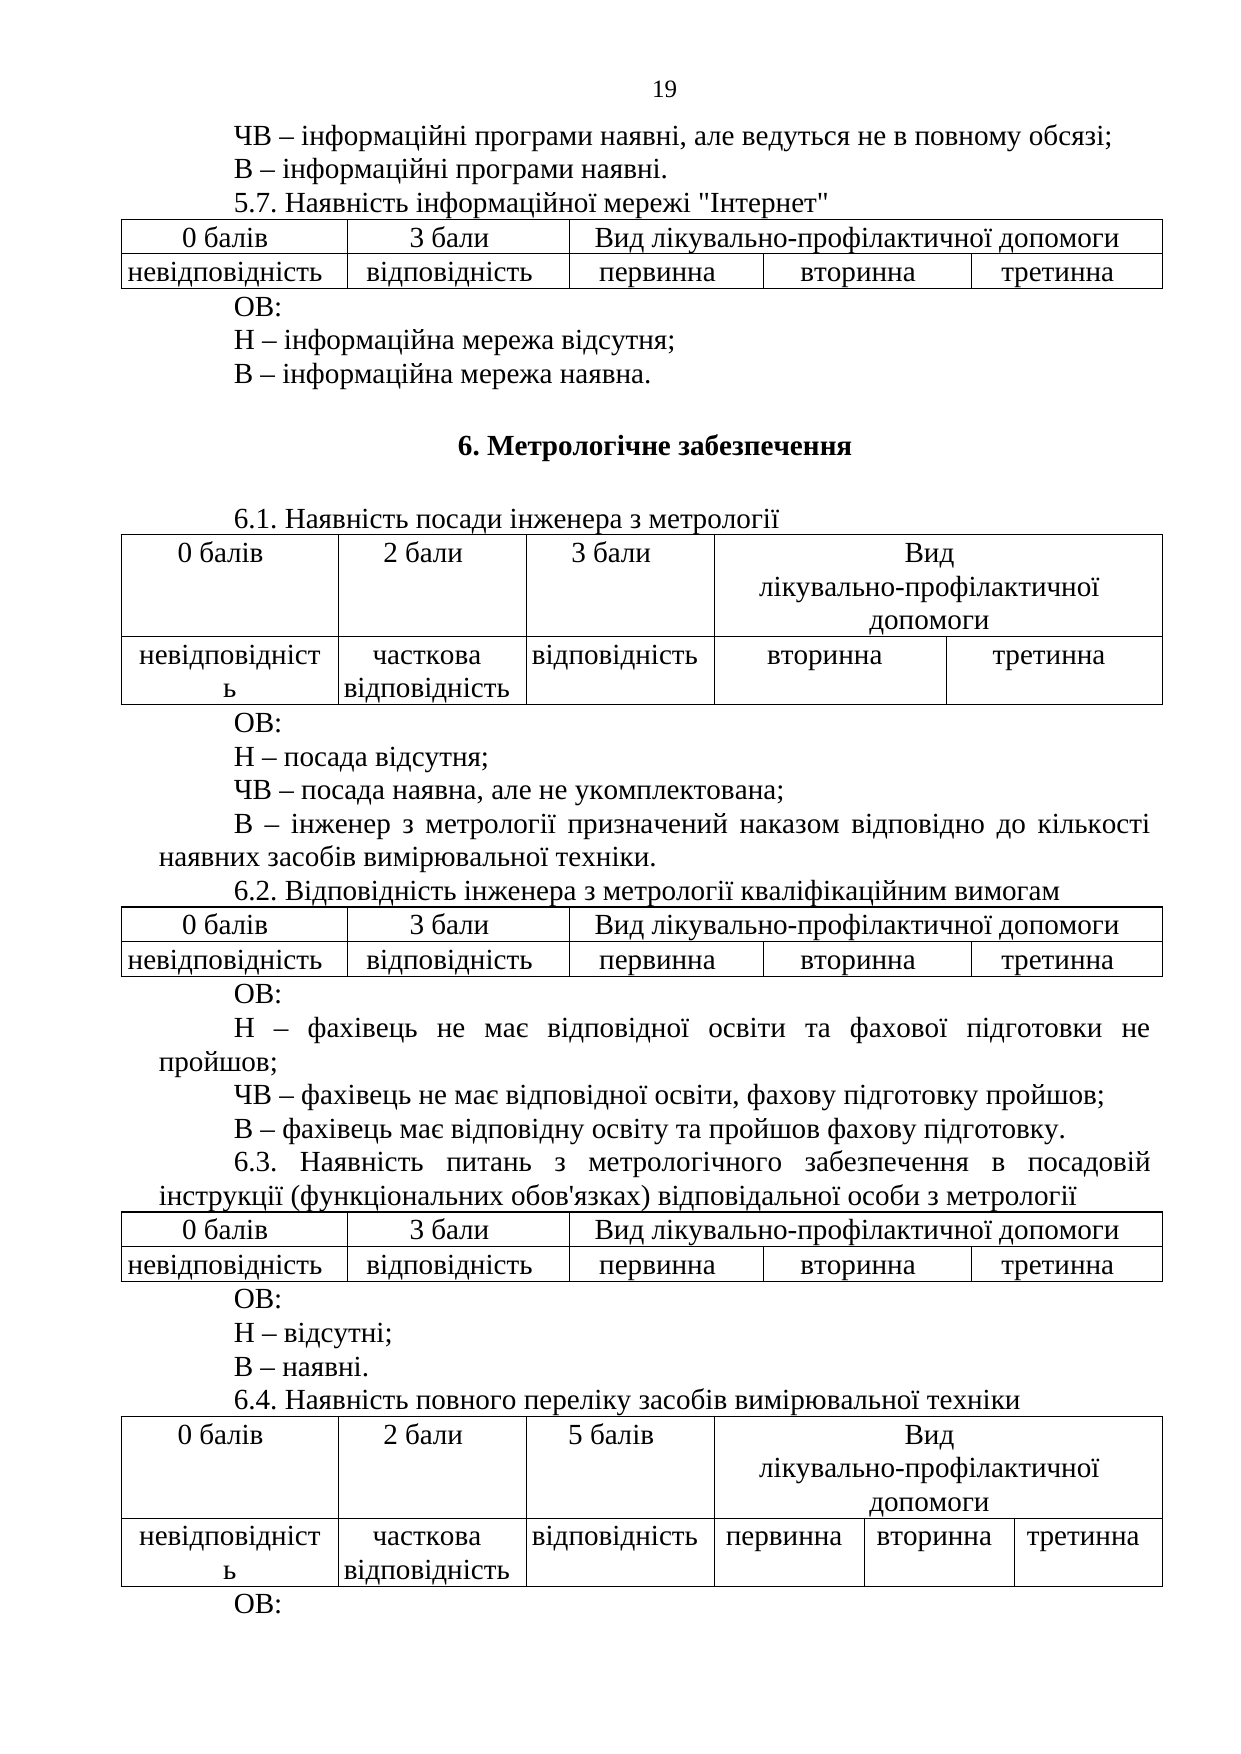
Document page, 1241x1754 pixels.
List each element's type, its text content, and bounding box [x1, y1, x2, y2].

text ЧВ – інформаційні програми наявні, але ведуться не в повному обсязі; [158, 118, 1152, 152]
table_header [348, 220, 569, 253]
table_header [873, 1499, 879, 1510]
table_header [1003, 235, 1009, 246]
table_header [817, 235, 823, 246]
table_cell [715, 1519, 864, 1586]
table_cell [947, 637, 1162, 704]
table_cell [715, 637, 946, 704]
text В – інженер з метрології призначений наказом відповідно до кількості наявних засобів вимірювальної техніки. [158, 806, 1152, 873]
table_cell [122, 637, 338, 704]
text 5.7. Наявність інформаційної мережі "Інтернет" [158, 185, 1152, 219]
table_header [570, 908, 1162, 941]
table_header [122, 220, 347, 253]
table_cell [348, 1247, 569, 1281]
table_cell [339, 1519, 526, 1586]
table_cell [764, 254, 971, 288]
text Н – відсутні; [158, 1315, 1152, 1349]
text ОВ: [158, 289, 1152, 322]
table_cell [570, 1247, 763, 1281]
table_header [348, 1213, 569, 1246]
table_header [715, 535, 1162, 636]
text ОВ: [158, 705, 1152, 739]
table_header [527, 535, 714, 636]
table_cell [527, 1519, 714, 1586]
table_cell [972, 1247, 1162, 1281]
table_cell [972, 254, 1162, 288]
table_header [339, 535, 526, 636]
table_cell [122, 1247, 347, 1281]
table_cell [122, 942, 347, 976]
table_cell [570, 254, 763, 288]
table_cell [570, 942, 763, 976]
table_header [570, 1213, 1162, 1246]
text Н – інформаційна мережа відсутня; [158, 322, 1152, 356]
text ОВ: [158, 1282, 1152, 1315]
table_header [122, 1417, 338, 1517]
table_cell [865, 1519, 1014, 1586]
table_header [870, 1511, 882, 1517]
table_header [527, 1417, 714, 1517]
text В – інформаційна мережа наявна. [158, 356, 1152, 389]
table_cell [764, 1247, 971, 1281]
text 6.3. Наявність питань з метрологічного забезпечення в посадовій інструкції (функціональних обов'язках) відповідальної особи з метрології [158, 1144, 1152, 1211]
text В – фахівець має відповідну освіту та пройшов фахову підготовку. [158, 1111, 1152, 1144]
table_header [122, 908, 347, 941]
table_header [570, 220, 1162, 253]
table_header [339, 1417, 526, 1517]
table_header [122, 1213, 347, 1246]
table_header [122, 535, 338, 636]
text 6. Метрологічне забезпечення [158, 428, 1152, 462]
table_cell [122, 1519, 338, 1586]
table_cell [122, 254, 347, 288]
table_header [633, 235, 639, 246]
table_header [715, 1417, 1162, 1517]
text ОВ: [158, 1587, 1152, 1620]
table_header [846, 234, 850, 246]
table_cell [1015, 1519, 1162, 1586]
text ЧВ – посада наявна, але не укомплектована; [158, 772, 1152, 806]
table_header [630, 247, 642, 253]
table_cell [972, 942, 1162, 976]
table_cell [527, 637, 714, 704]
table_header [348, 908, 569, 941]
text 6.2. Відповідність інженера з метрології кваліфікаційним вимогам [158, 873, 1152, 906]
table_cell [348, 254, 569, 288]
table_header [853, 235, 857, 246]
text ОВ: [158, 977, 1152, 1010]
text 6.4. Наявність повного переліку засобів вимірювальної техніки [158, 1382, 1152, 1416]
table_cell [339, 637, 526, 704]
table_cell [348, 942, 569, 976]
text Н – посада відсутня; [158, 739, 1152, 772]
text В – наявні. [158, 1349, 1152, 1382]
text В – інформаційні програми наявні. [158, 152, 1152, 185]
text Н – фахівець не має відповідної освіти та фахової підготовки не пройшов; [158, 1010, 1152, 1077]
text 6.1. Наявність посади інженера з метрології [158, 501, 1152, 534]
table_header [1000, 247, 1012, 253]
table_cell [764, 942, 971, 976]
text ЧВ – фахівець не має відповідної освіти, фахову підготовку пройшов; [158, 1077, 1152, 1111]
